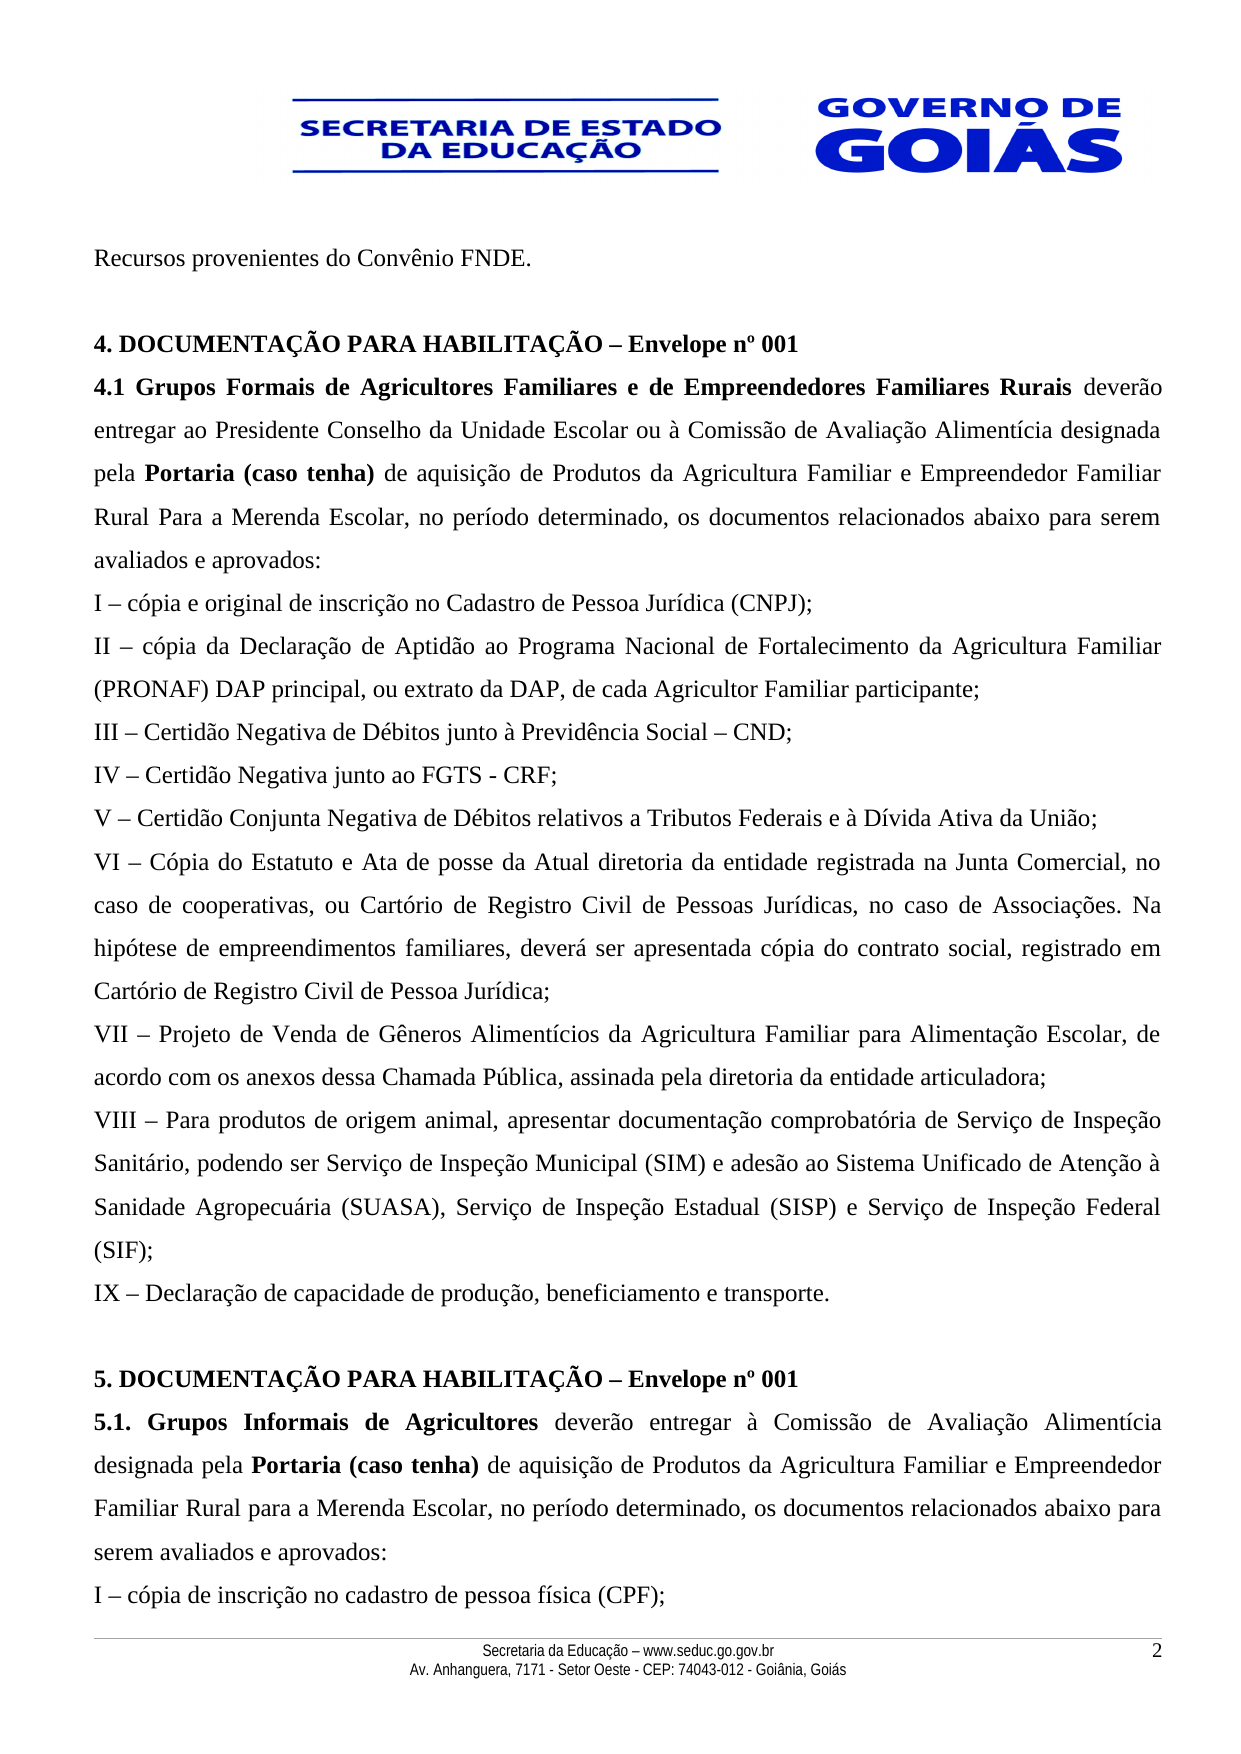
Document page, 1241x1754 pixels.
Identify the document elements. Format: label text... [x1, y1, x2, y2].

picture [251, 87, 1163, 186]
text V – Certidão Conjunta Negativa de Débitos relativos a Tributos Federais e à Dívida Ativa da União; [94, 803, 1162, 832]
text 5.1. Grupos Informais de Agricultores deverão entregar à Comissão de Avaliação Alimentícia designada pela Portaria (caso tenha) de aquisição de Produtos da Agricultura Familiar e Empreendedor Familiar Rural para a Merenda Escolar, no período determinado, os documentos relacionados abaixo para serem avaliados e aprovados: [94, 1407, 1162, 1565]
text 4. DOCUMENTAÇÃO PARA HABILITAÇÃO – Envelope nº 001 [94, 329, 1162, 358]
text III – Certidão Negativa de Débitos junto à Previdência Social – CND; [94, 717, 1162, 746]
text I – cópia de inscrição no cadastro de pessoa física (CPF); [94, 1580, 1162, 1608]
text I – cópia e original de inscrição no Cadastro de Pessoa Jurídica (CNPJ); [94, 588, 1162, 617]
text II – cópia da Declaração de Aptidão ao Programa Nacional de Fortalecimento da Agricultura Familiar (PRONAF) DAP principal, ou extrato da DAP, de cada Agricultor Familiar participante; [94, 631, 1162, 703]
text VIII – Para produtos de origem animal, apresentar documentação comprobatória de Serviço de Inspeção Sanitário, podendo ser Serviço de Inspeção Municipal (SIM) e adesão ao Sistema Unificado de Atenção à Sanidade Agropecuária (SUASA), Serviço de Inspeção Estadual (SISP) e Serviço de Inspeção Federal (SIF); [94, 1105, 1162, 1263]
text Recursos provenientes do Convênio FNDE. [94, 243, 1177, 272]
text VI – Cópia do Estatuto e Ata de posse da Atual diretoria da entidade registrada na Junta Comercial, no caso de cooperativas, ou Cartório de Registro Civil de Pessoas Jurídicas, no caso de Associações. Na hipótese de empreendimentos familiares, deverá ser apresentada cópia do contrato social, registrado em Cartório de Registro Civil de Pessoa Jurídica; [94, 847, 1162, 1005]
text IV – Certidão Negativa junto ao FGTS - CRF; [94, 760, 1162, 789]
text VII – Projeto de Venda de Gêneros Alimentícios da Agricultura Familiar para Alimentação Escolar, de acordo com os anexos dessa Chamada Pública, assinada pela diretoria da entidade articuladora; [94, 1019, 1162, 1091]
text 4.1 Grupos Formais de Agricultores Familiares e de Empreendedores Familiares Rurais deverão entregar ao Presidente Conselho da Unidade Escolar ou à Comissão de Avaliação Alimentícia designada pela Portaria (caso tenha) de aquisição de Produtos da Agricultura Familiar e Empreendedor Familiar Rural Para a Merenda Escolar, no período determinado, os documentos relacionados abaixo para serem avaliados e aprovados: [94, 372, 1162, 573]
text IX – Declaração de capacidade de produção, beneficiamento e transporte. [94, 1278, 1162, 1307]
text 5. DOCUMENTAÇÃO PARA HABILITAÇÃO – Envelope nº 001 [94, 1364, 1162, 1393]
